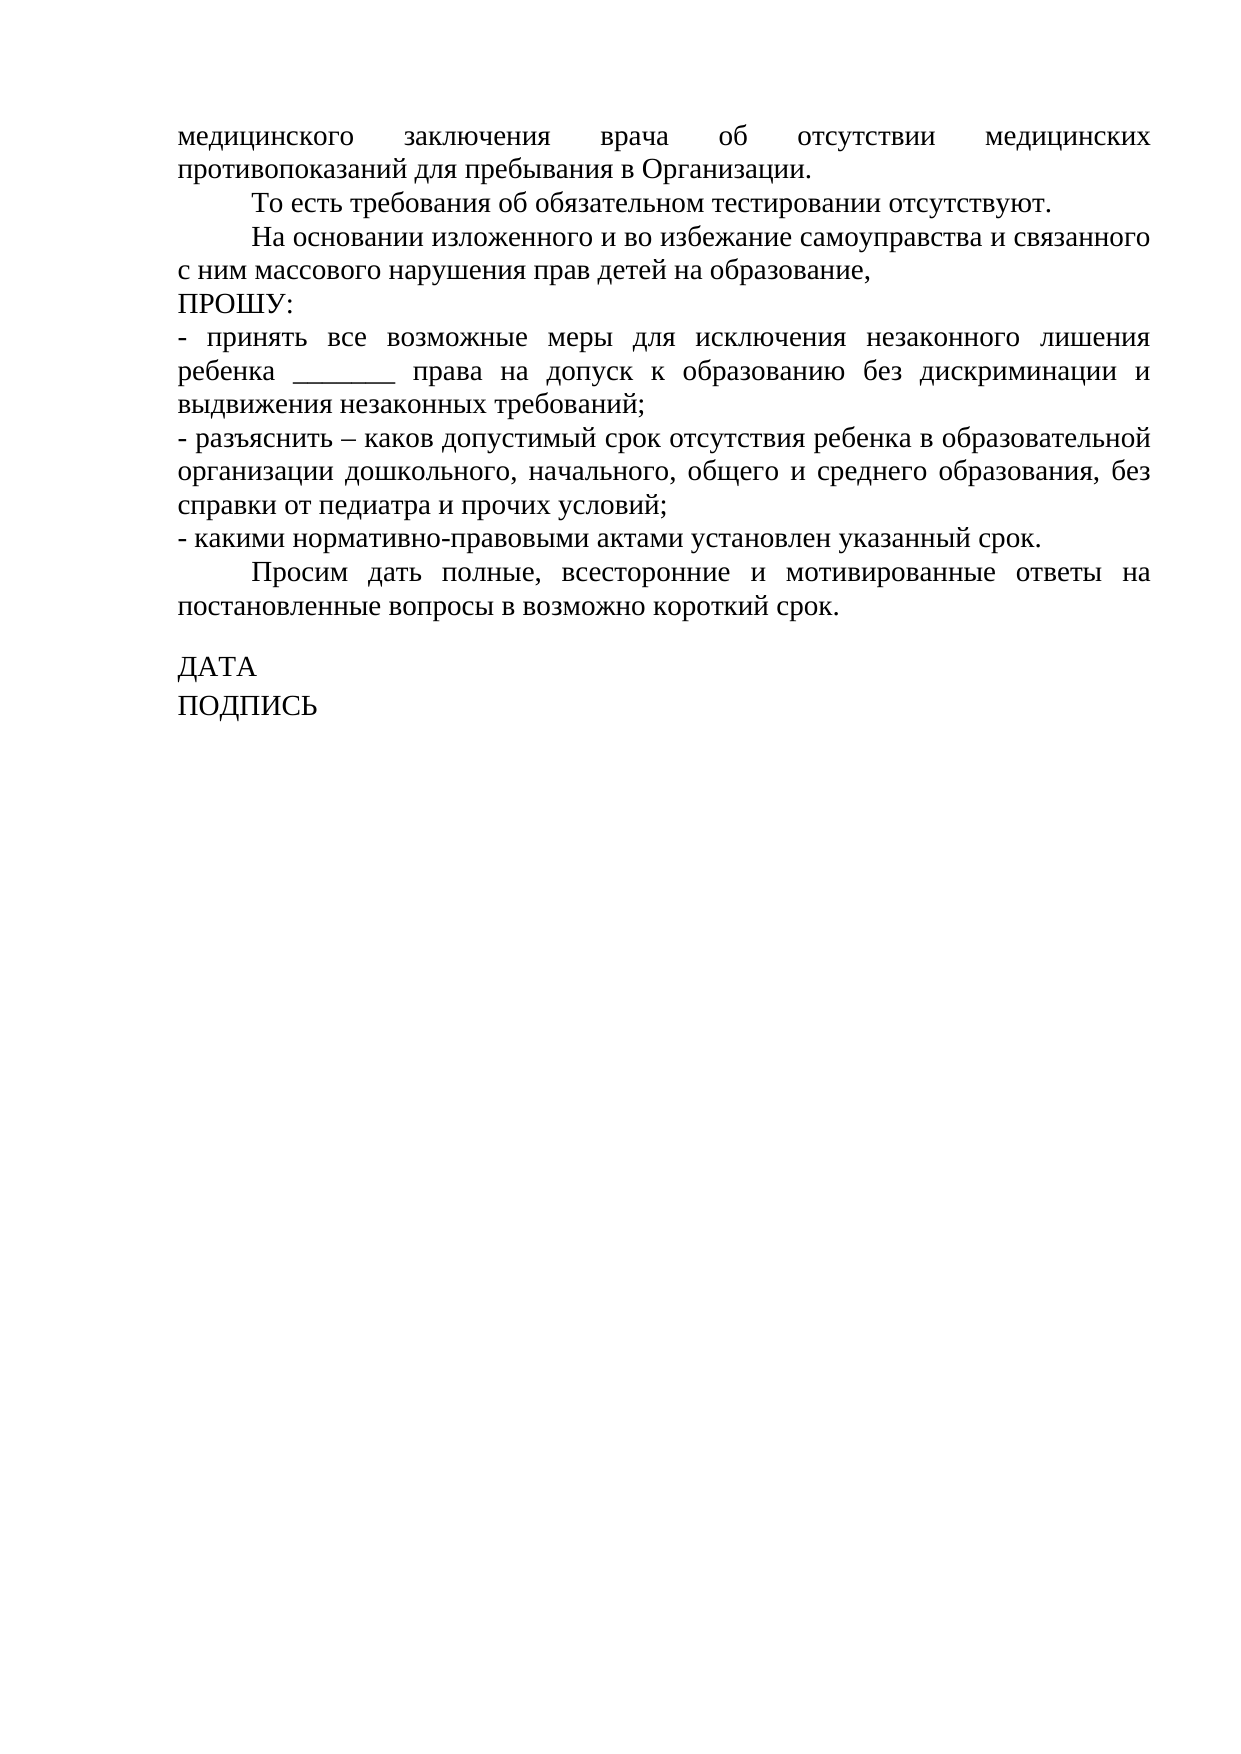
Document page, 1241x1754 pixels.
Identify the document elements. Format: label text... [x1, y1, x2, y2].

text ПОДПИСЬ [177, 688, 1152, 721]
text На основании изложенного и во избежание самоуправства и связанного с ним массового нарушения прав детей на образование, [177, 219, 1152, 286]
text - какими нормативно-правовыми актами установлен указанный срок. [177, 521, 1152, 554]
text - разъяснить – каков допустимый срок отсутствия ребенка в образовательной организации дошкольного, начального, общего и среднего образования, без справки от педиатра и прочих условий; [177, 420, 1152, 521]
text То есть требования об обязательном тестировании отсутствуют. [177, 185, 1152, 219]
text - принять все возможные меры для исключения незаконного лишения ребенка _______ права на допуск к образованию без дискриминации и выдвижения незаконных требований; [177, 319, 1152, 420]
text ДАТА [177, 649, 1152, 683]
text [177, 118, 1152, 185]
text ПРОШУ: [177, 286, 1152, 319]
text Просим дать полные, всесторонние и мотивированные ответы на постановленные вопросы в возможно короткий срок. [177, 554, 1152, 621]
